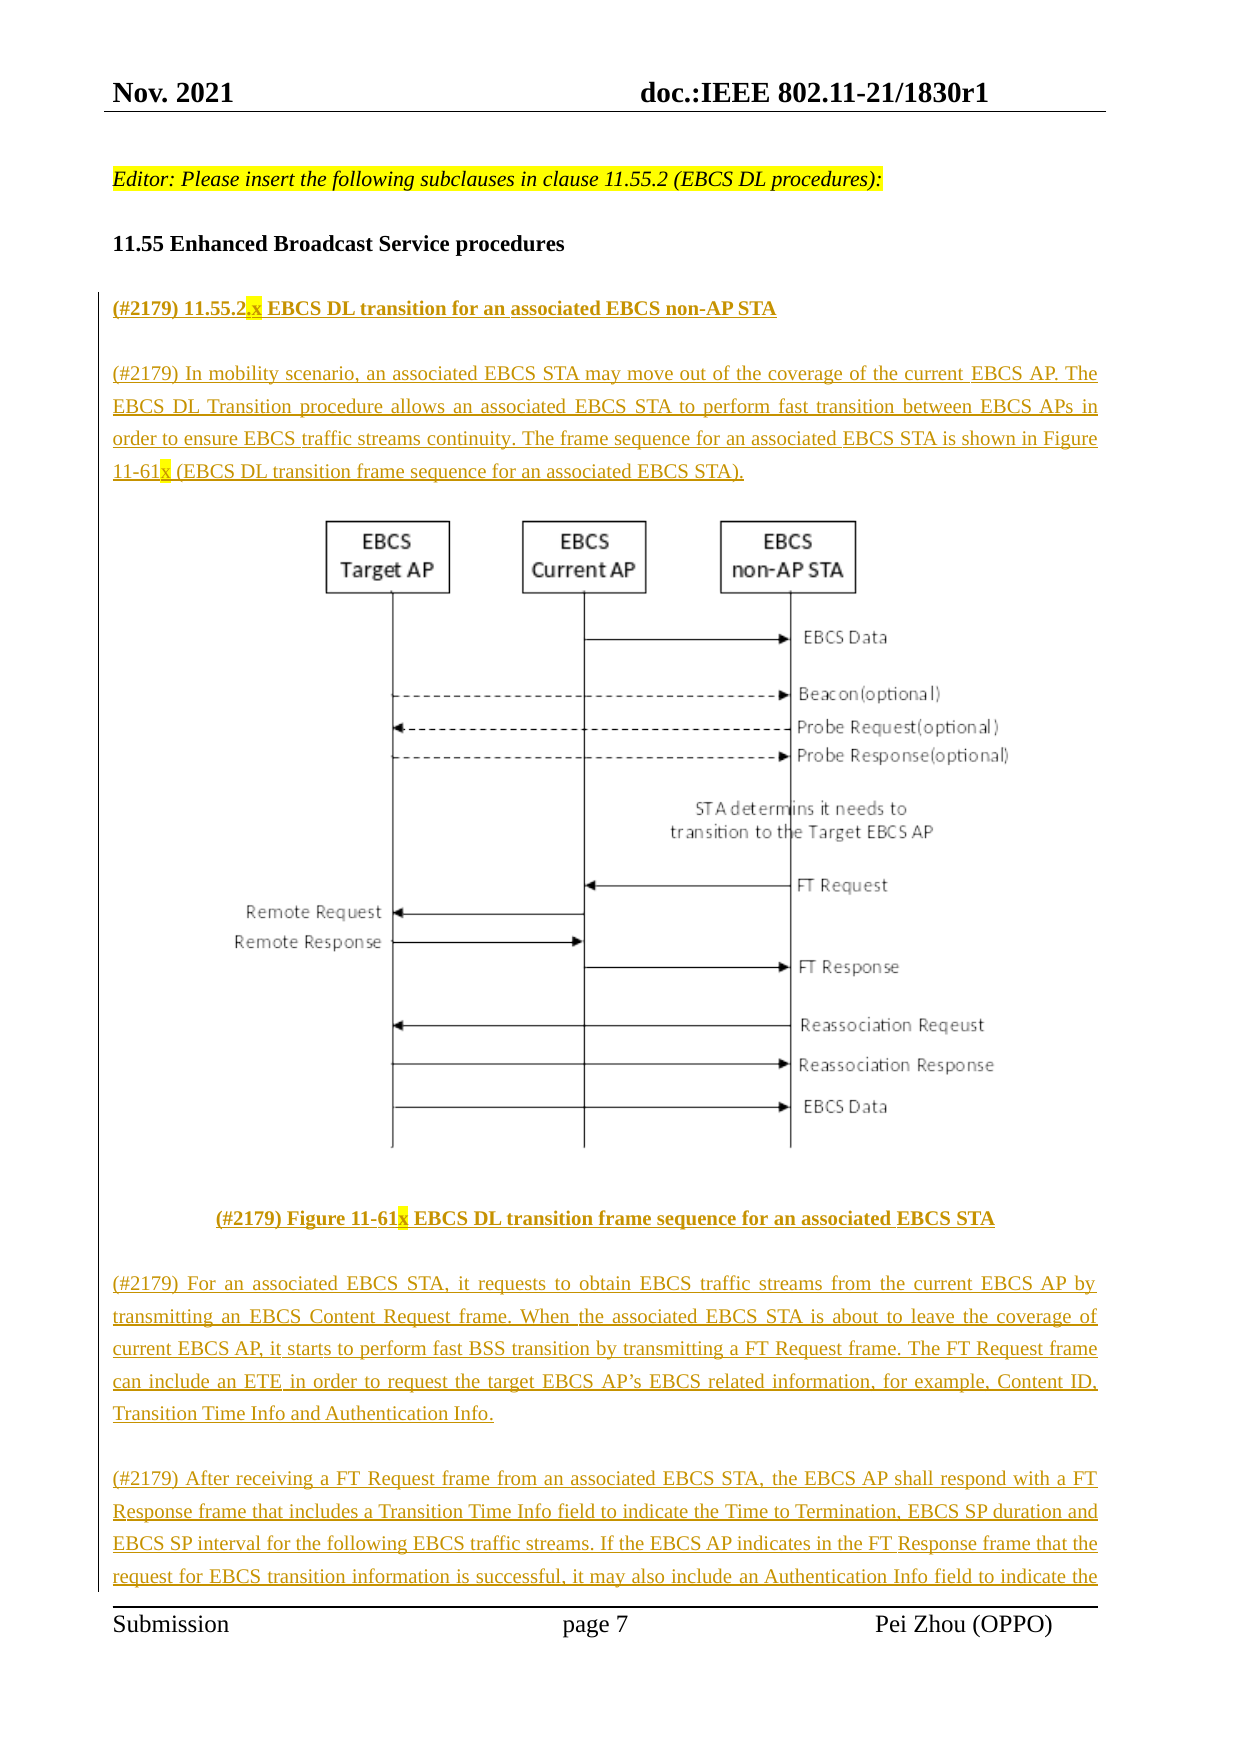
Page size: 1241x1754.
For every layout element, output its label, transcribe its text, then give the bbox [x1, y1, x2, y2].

text Editor: Please insert the following subclauses in clause 11.55.2 (EBCS DL procedures): [112, 162, 1098, 194]
text 11.55 Enhanced Broadcast Service procedures [112, 227, 1098, 259]
